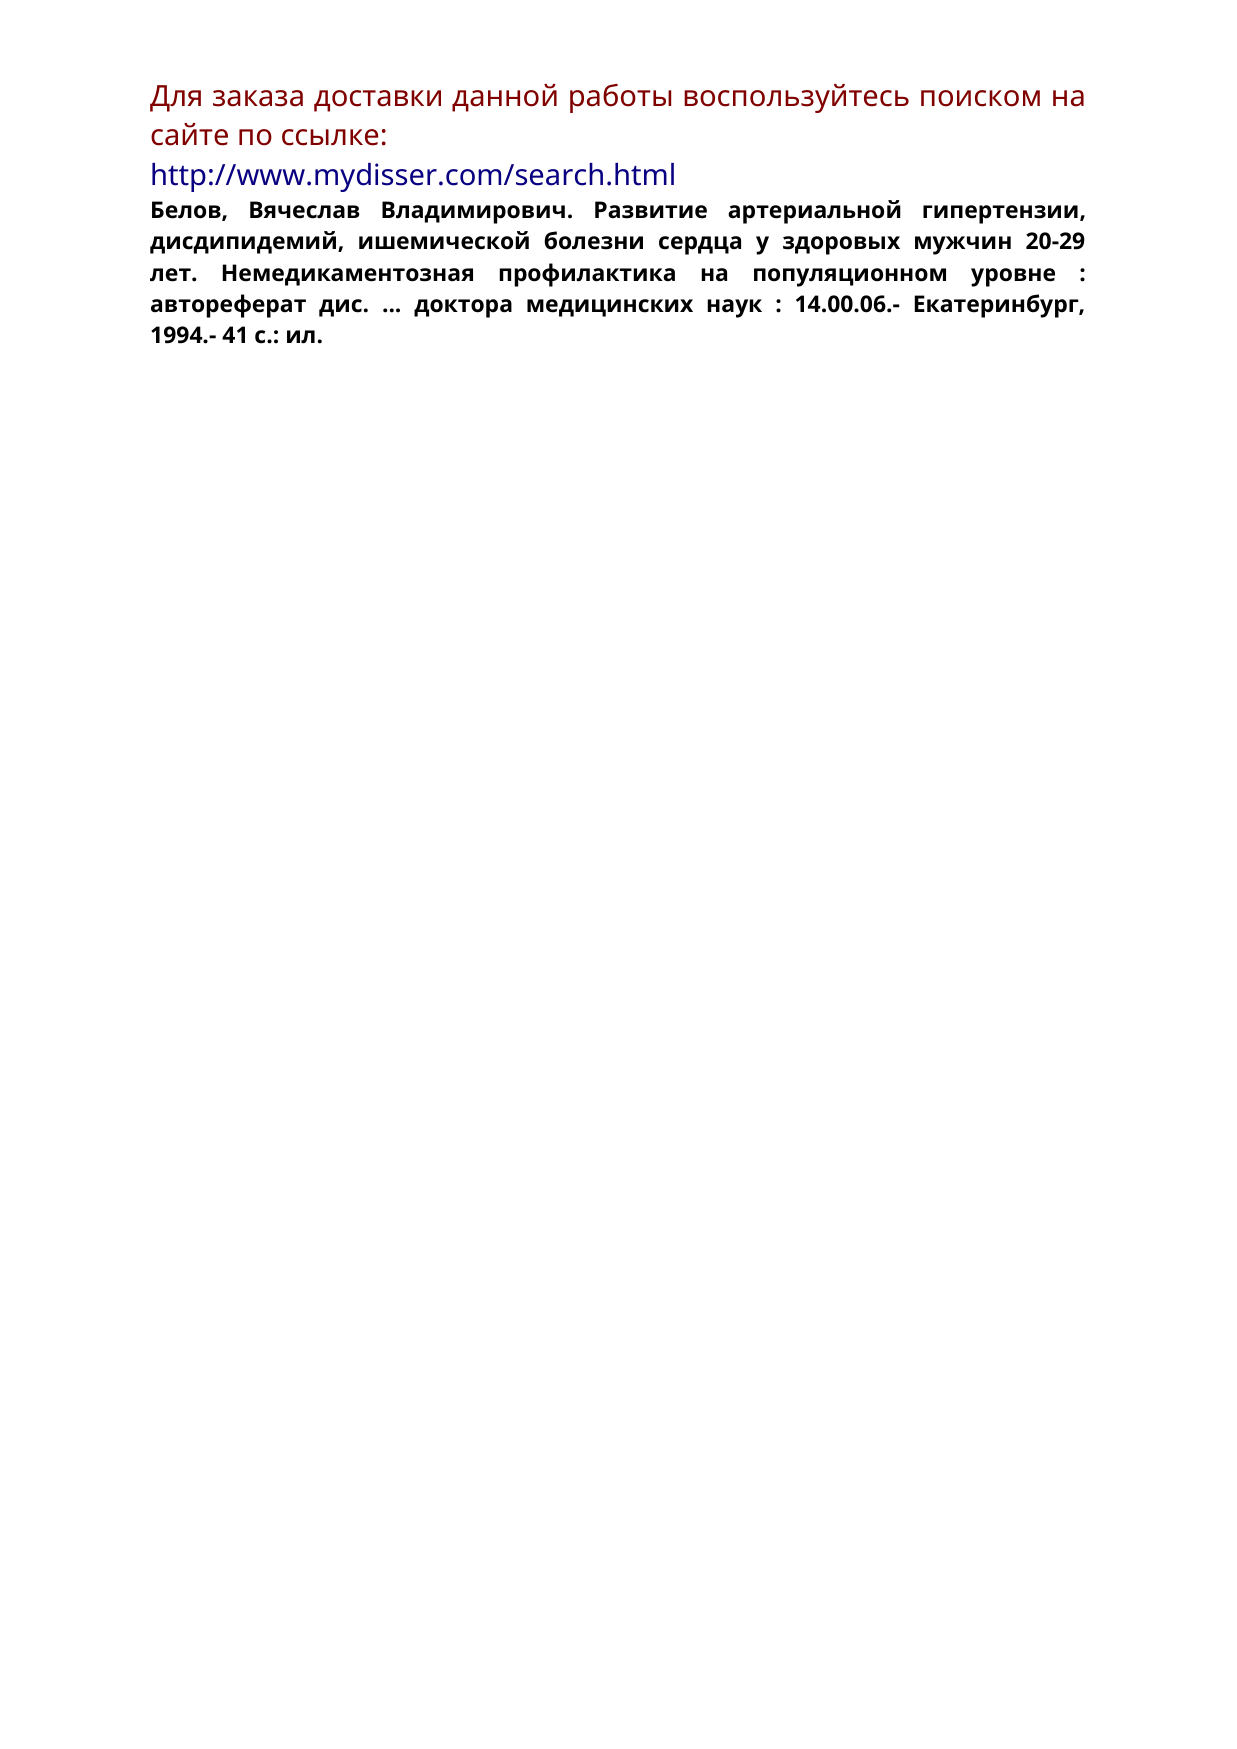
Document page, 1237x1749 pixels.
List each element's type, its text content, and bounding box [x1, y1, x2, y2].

text Белов, Вячеслав Владимирович. Развитие артериальной гипертензии, дисдипидемий, ишемической болезни сердца у здоровых мужчин 20-29 лет. Немедикаментозная профилактика на популяционном уровне : автореферат дис. ... доктора медицинских наук : 14.00.06.- Екатеринбург, 1994.- 41 с.: ил. [150, 194, 1086, 350]
